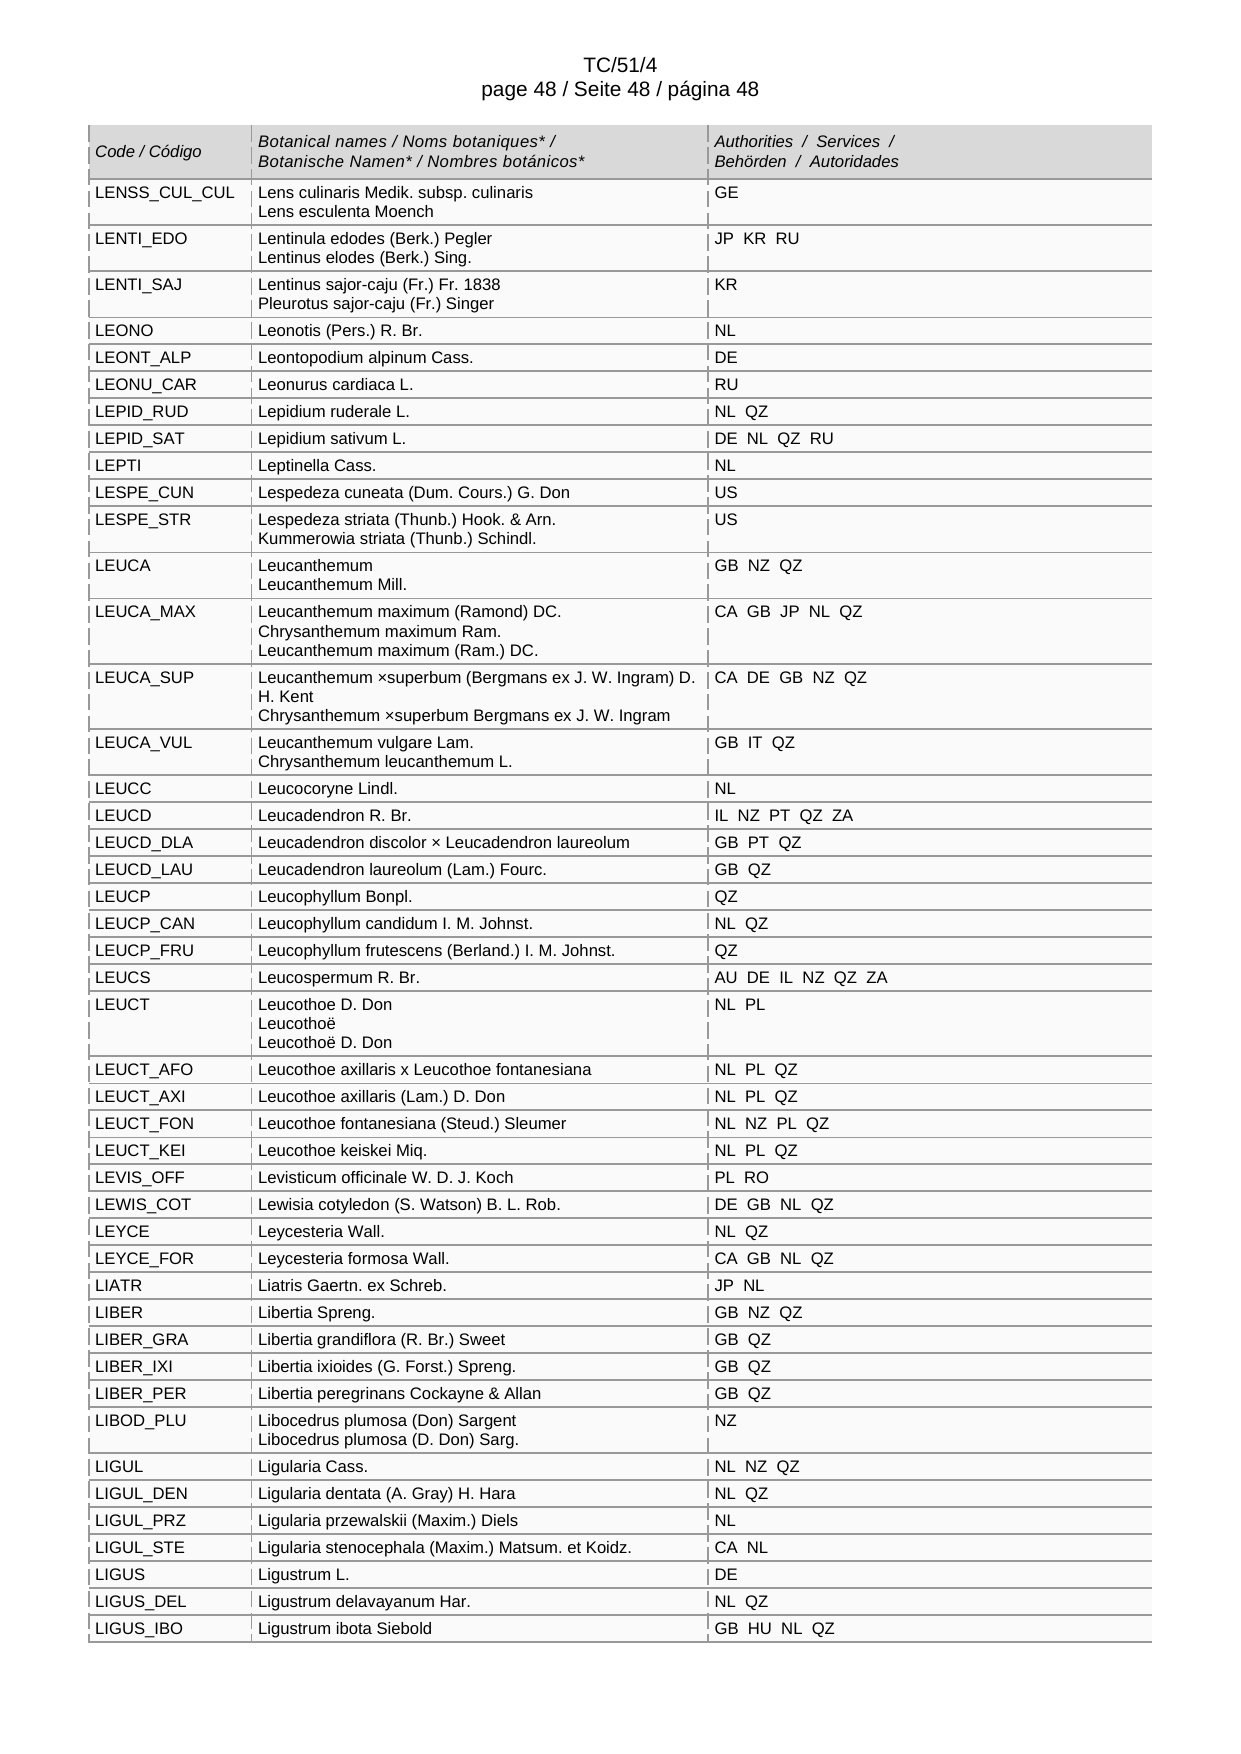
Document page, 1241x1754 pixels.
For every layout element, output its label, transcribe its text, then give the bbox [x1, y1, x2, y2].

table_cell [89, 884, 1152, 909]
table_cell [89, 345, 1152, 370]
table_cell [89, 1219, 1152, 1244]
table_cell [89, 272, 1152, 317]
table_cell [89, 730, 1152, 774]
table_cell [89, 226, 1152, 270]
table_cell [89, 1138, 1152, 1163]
table_header Code / Código [89, 125, 252, 178]
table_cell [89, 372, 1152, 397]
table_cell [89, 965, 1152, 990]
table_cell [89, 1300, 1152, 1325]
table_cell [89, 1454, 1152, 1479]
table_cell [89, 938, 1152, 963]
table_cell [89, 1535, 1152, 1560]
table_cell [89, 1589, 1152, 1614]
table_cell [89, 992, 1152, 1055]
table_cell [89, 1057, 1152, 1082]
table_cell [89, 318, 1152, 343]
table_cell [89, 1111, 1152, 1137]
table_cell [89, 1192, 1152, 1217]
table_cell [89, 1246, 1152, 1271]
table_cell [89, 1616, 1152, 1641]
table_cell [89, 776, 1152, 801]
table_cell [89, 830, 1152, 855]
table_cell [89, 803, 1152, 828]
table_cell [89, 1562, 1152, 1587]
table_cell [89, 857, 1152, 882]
table_header Authorities / Services / Behörden / Autoridades [708, 125, 1152, 178]
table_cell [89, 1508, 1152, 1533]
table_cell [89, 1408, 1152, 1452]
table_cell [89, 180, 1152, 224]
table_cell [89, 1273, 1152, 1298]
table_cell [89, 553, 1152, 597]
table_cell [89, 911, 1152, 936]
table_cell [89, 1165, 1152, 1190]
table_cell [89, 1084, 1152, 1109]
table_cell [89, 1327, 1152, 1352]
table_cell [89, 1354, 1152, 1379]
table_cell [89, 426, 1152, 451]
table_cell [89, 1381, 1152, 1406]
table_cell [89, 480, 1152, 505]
table_header Botanical names / Noms botaniques* / Botanische Namen* / Nombres botánicos* [252, 125, 708, 178]
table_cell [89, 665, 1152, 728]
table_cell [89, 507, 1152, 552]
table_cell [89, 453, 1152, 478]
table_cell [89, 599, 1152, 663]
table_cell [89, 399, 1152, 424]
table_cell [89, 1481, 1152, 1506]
